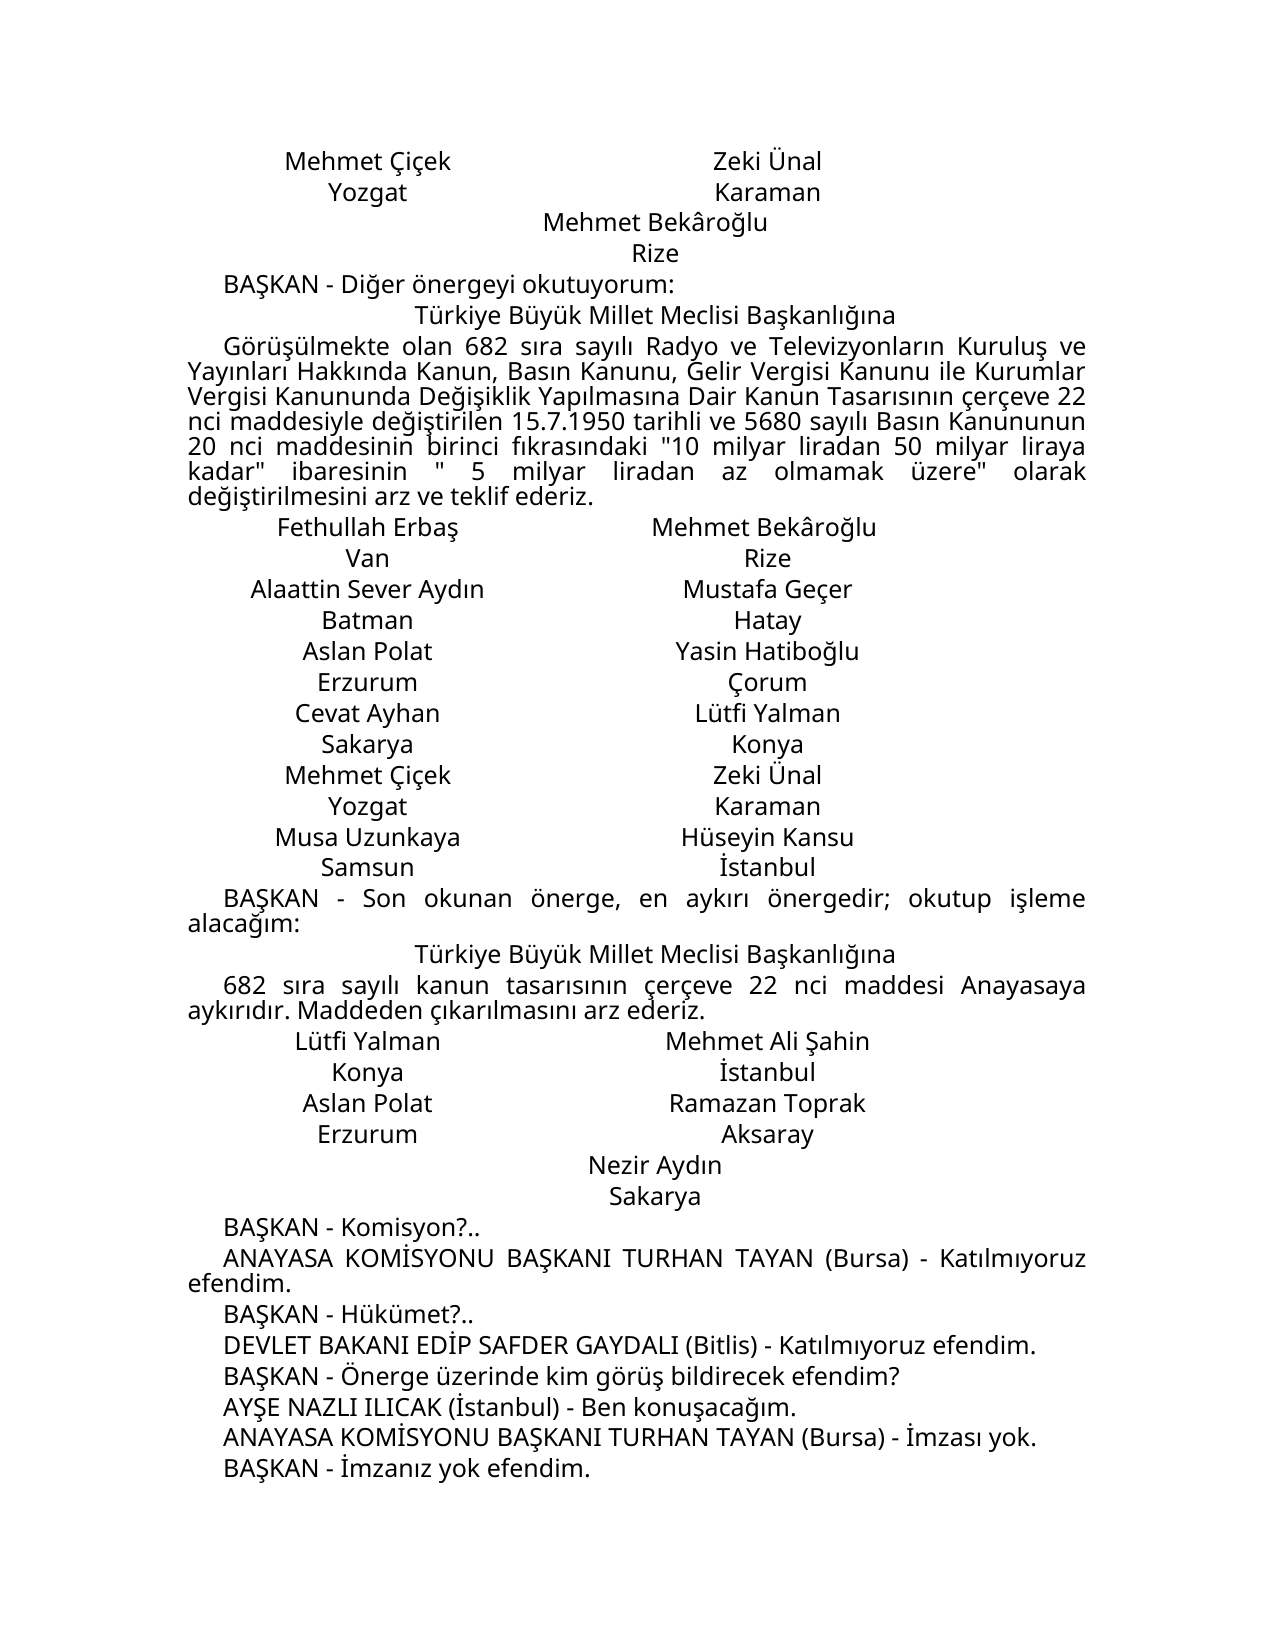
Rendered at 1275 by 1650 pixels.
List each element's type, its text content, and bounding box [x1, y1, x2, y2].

text BAŞKAN - Komisyon?.. [187, 1216, 1087, 1241]
text Erzurum Çorum [187, 671, 1087, 696]
text Aslan Polat Yasin Hatiboğlu [187, 640, 1087, 665]
text Mehmet Çiçek Zeki Ünal [187, 764, 1087, 789]
text Samsun İstanbul [187, 857, 1087, 882]
text Erzurum Aksaray [187, 1123, 1087, 1148]
text Türkiye Büyük Millet Meclisi Başkanlığına [187, 944, 1087, 969]
text DEVLET BAKANI EDİP SAFDER GAYDALI (Bitlis) - Katılmıyoruz efendim. [187, 1334, 1087, 1359]
text BAŞKAN - Önerge üzerinde kim görüş bildirecek efendim? [187, 1365, 1087, 1390]
text BAŞKAN - İmzanız yok efendim. [187, 1458, 1087, 1483]
text 682 sıra sayılı kanun tasarısının çerçeve 22 nci maddesi Anayasaya aykırıdır. Maddeden çıkarılmasını arz ederiz. [187, 975, 1087, 1025]
text BAŞKAN - Hükümet?.. [187, 1303, 1087, 1328]
text Sakarya Konya [187, 733, 1087, 758]
text Yozgat Karaman [187, 181, 1087, 206]
text ANAYASA KOMİSYONU BAŞKANI TURHAN TAYAN (Bursa) - İmzası yok. [187, 1427, 1087, 1452]
text Türkiye Büyük Millet Meclisi Başkanlığına [187, 305, 1087, 330]
text Nezir Aydın [187, 1154, 1087, 1179]
text Rize [187, 243, 1087, 268]
text BAŞKAN - Son okunan önerge, en aykırı önergedir; okutup işleme alacağım: [187, 888, 1087, 938]
text Yozgat Karaman [187, 795, 1087, 820]
text Aslan Polat Ramazan Toprak [187, 1092, 1087, 1117]
text Mehmet Çiçek Zeki Ünal [187, 150, 1087, 175]
text Görüşülmekte olan 682 sıra sayılı Radyo ve Televizyonların Kuruluş ve Yayınları Hakkında Kanun, Basın Kanunu, Gelir Vergisi Kanunu ile Kurumlar Vergisi Kanununda Değişiklik Yapılmasına Dair Kanun Tasarısının çerçeve 22 nci maddesiyle değiştirilen 15.7.1950 tarihli ve 5680 sayılı Basın Kanununun 20 nci maddesinin birinci fıkrasındaki "10 milyar liradan 50 milyar liraya kadar" ibaresinin " 5 milyar liradan az olmamak üzere" olarak değiştirilmesini arz ve teklif ederiz. [187, 336, 1087, 511]
text Mehmet Bekâroğlu [187, 212, 1087, 237]
text Fethullah Erbaş Mehmet Bekâroğlu [187, 517, 1087, 542]
text ANAYASA KOMİSYONU BAŞKANI TURHAN TAYAN (Bursa) - Katılmıyoruz efendim. [187, 1247, 1087, 1297]
text Lütfi Yalman Mehmet Ali Şahin [187, 1031, 1087, 1056]
text Cevat Ayhan Lütfi Yalman [187, 702, 1087, 727]
text Konya İstanbul [187, 1062, 1087, 1087]
text Batman Hatay [187, 609, 1087, 634]
text Sakarya [187, 1185, 1087, 1210]
text BAŞKAN - Diğer önergeyi okutuyorum: [187, 274, 1087, 299]
text AYŞE NAZLI ILICAK (İstanbul) - Ben konuşacağım. [187, 1396, 1087, 1421]
text Van Rize [187, 547, 1087, 572]
text Alaattin Sever Aydın Mustafa Geçer [187, 578, 1087, 603]
text Musa Uzunkaya Hüseyin Kansu [187, 826, 1087, 851]
